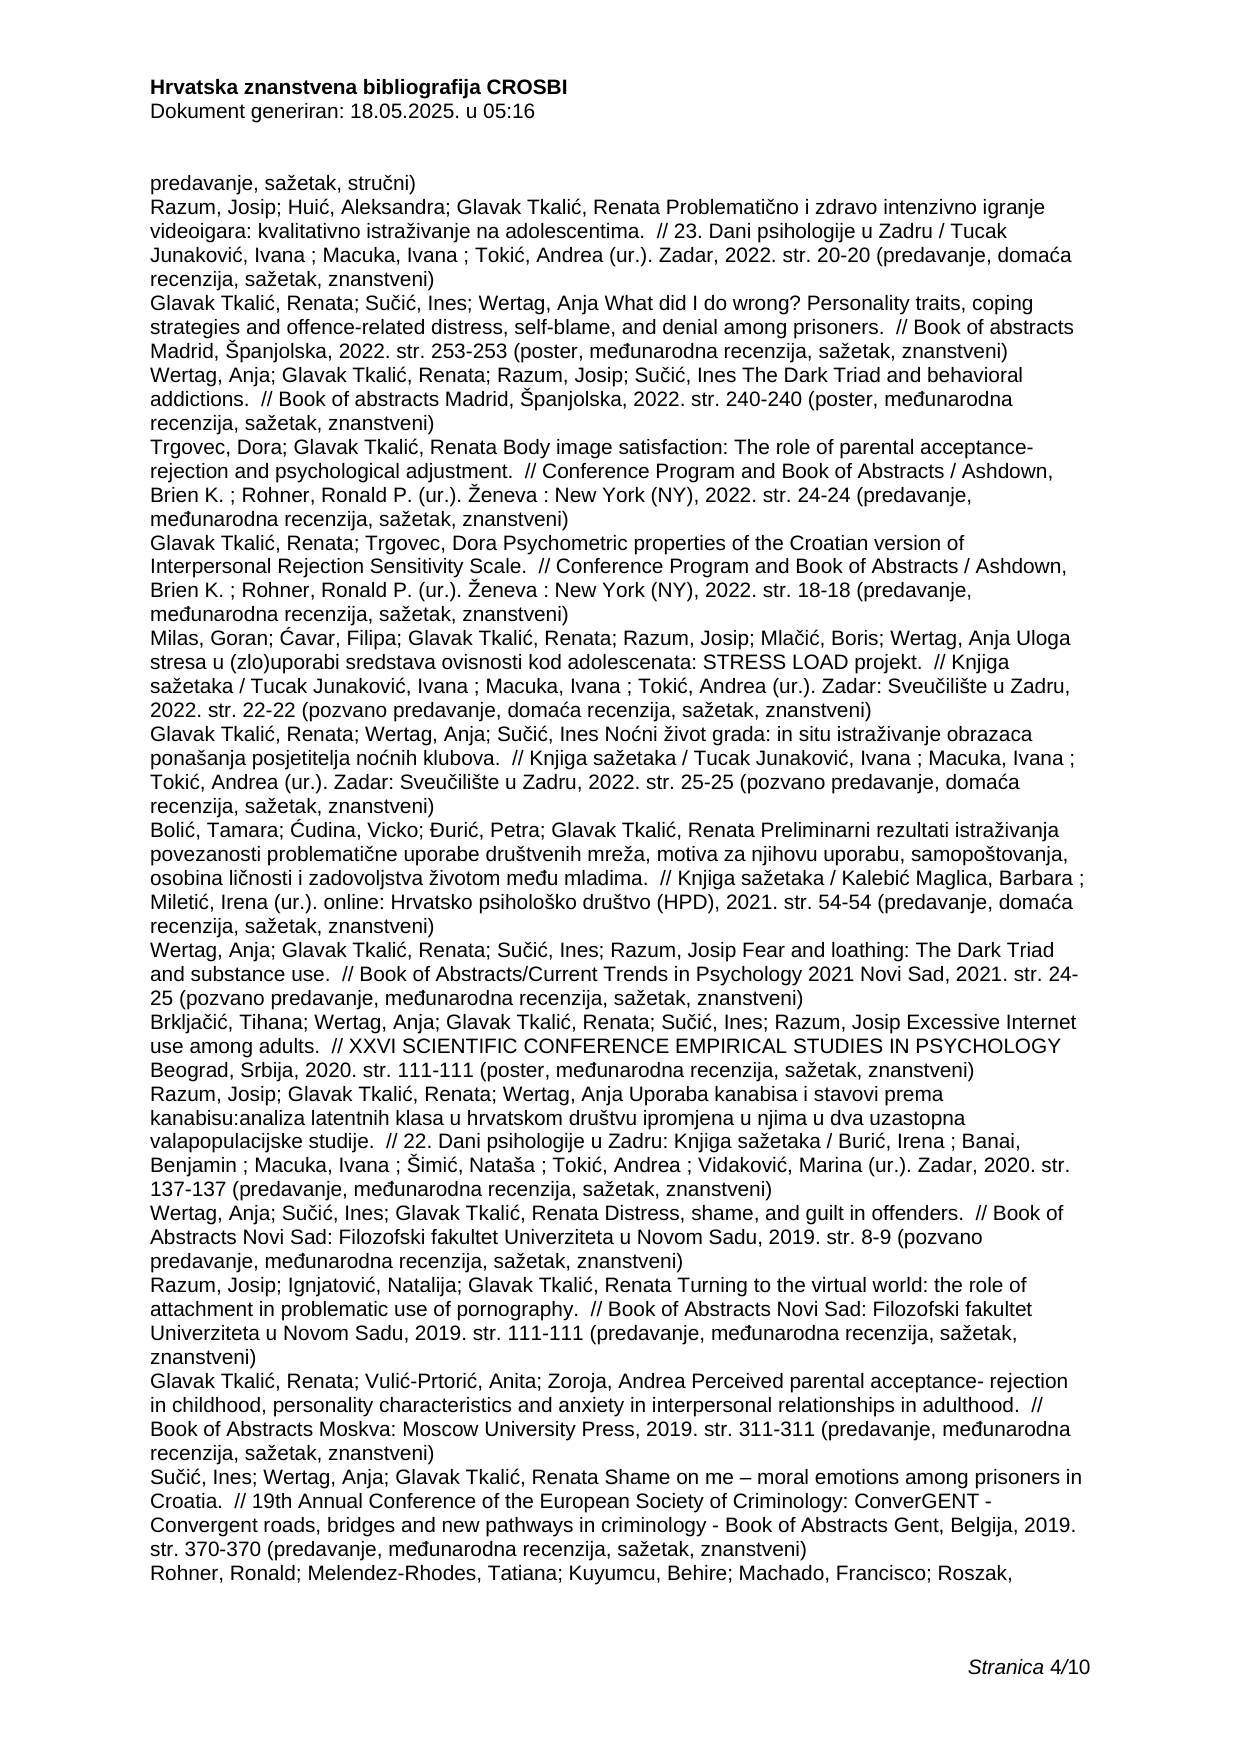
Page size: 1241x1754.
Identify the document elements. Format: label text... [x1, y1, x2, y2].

text Wertag, Anja; Glavak Tkalić, Renata; Sučić, Ines; Razum, Josip [150, 938, 1090, 1009]
text Razum, Josip; Glavak Tkalić, Renata; Wertag, Anja [150, 1081, 1090, 1201]
text Trgovec, Dora; Glavak Tkalić, Renata [150, 434, 1090, 530]
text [150, 1561, 1090, 1584]
text Glavak Tkalić, Renata; Wertag, Anja; Sučić, Ines [150, 722, 1090, 818]
text Glavak Tkalić, Renata; Trgovec, Dora [150, 530, 1090, 626]
text Wertag, Anja; Glavak Tkalić, Renata; Razum, Josip; Sučić, Ines [150, 363, 1090, 434]
text Brkljačić, Tihana; Wertag, Anja; Glavak Tkalić, Renata; Sučić, Ines; Razum, Josip [150, 1009, 1090, 1081]
text Bolić, Tamara; Ćudina, Vicko; Đurić, Petra; Glavak Tkalić, Renata [150, 818, 1090, 938]
text Milas, Goran; Ćavar, Filipa; Glavak Tkalić, Renata; Razum, Josip; Mlačić, Boris; Wertag, Anja [150, 626, 1090, 722]
text Sučić, Ines; Wertag, Anja; Glavak Tkalić, Renata [150, 1465, 1090, 1561]
text Wertag, Anja; Sučić, Ines; Glavak Tkalić, Renata [150, 1201, 1090, 1273]
text Glavak Tkalić, Renata; Vulić-Prtorić, Anita; Zoroja, Andrea [150, 1369, 1090, 1465]
text Razum, Josip; Huić, Aleksandra; Glavak Tkalić, Renata [150, 195, 1090, 291]
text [150, 171, 1090, 195]
text Glavak Tkalić, Renata; Sučić, Ines; Wertag, Anja [150, 291, 1090, 363]
text Razum, Josip; Ignjatović, Natalija; Glavak Tkalić, Renata [150, 1273, 1090, 1369]
